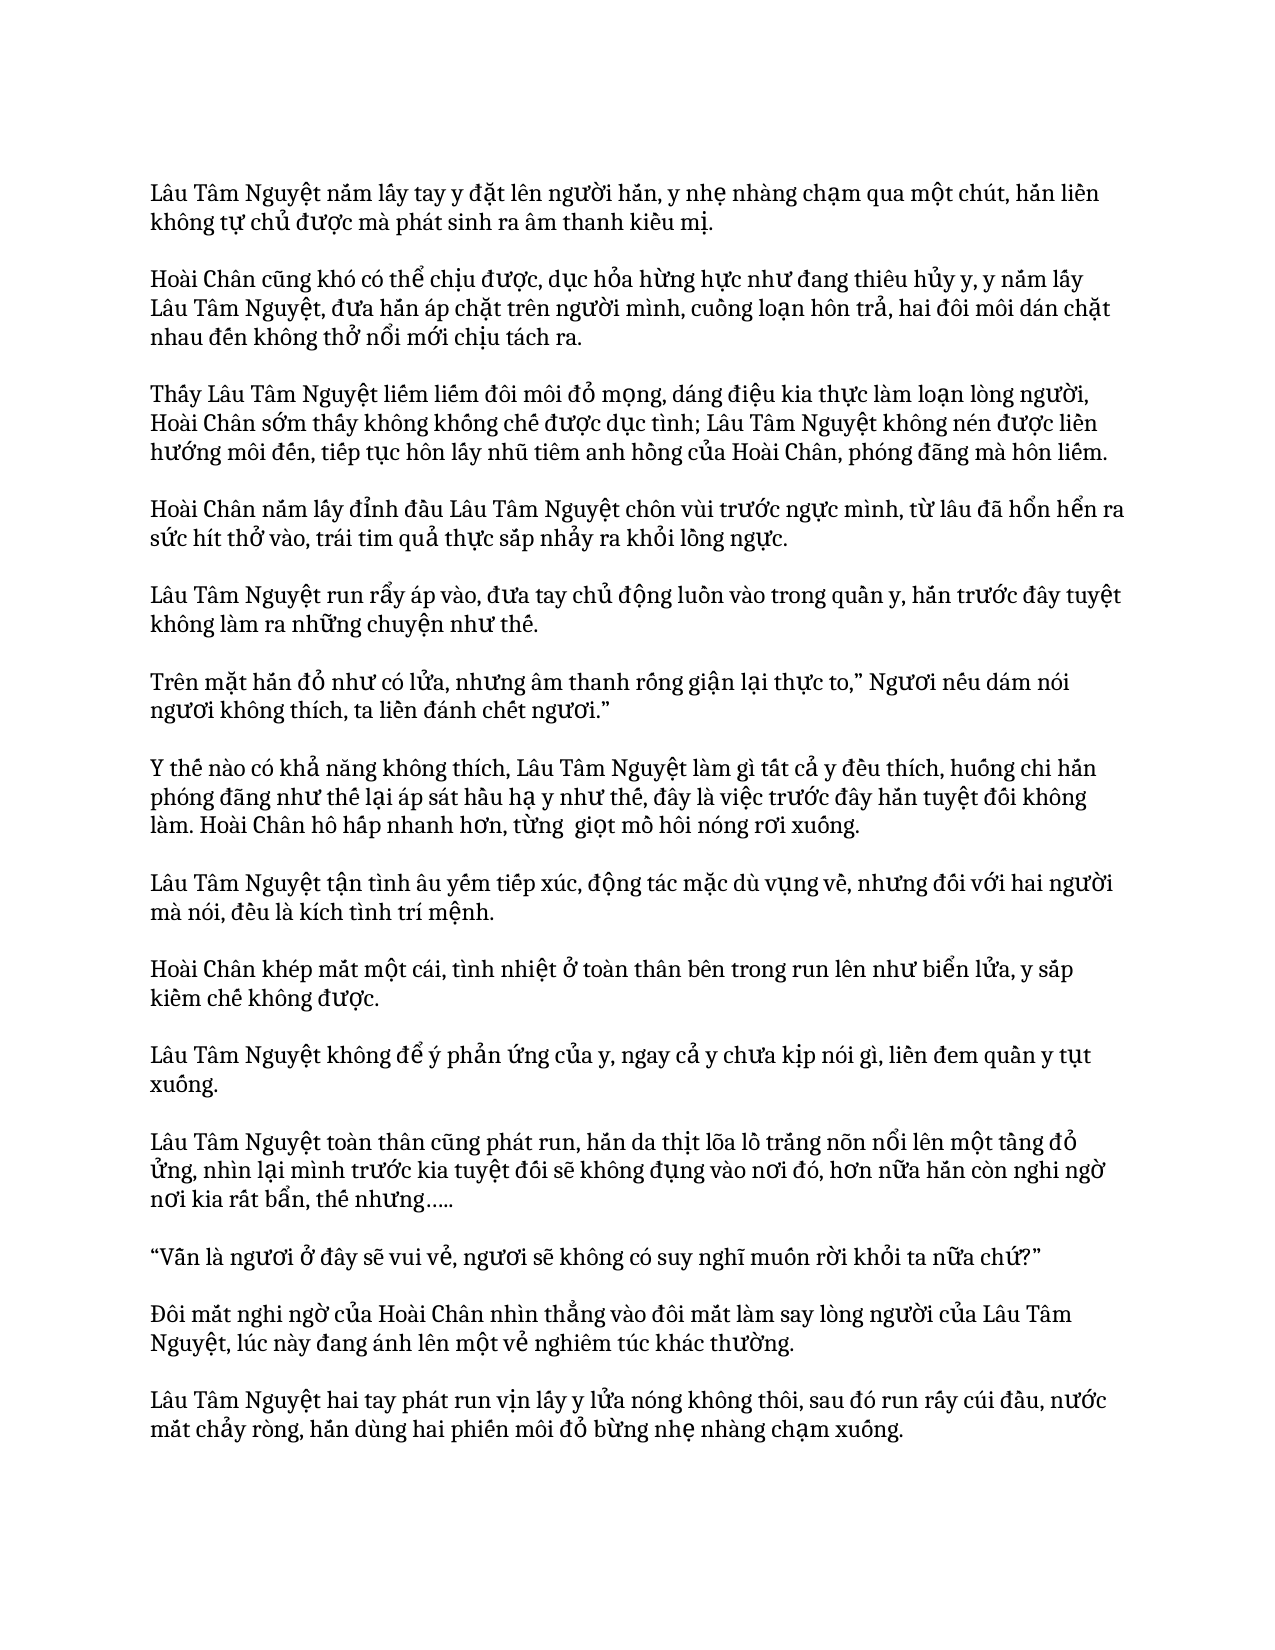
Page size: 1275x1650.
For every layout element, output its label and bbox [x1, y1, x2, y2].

text [150, 150, 1125, 1472]
